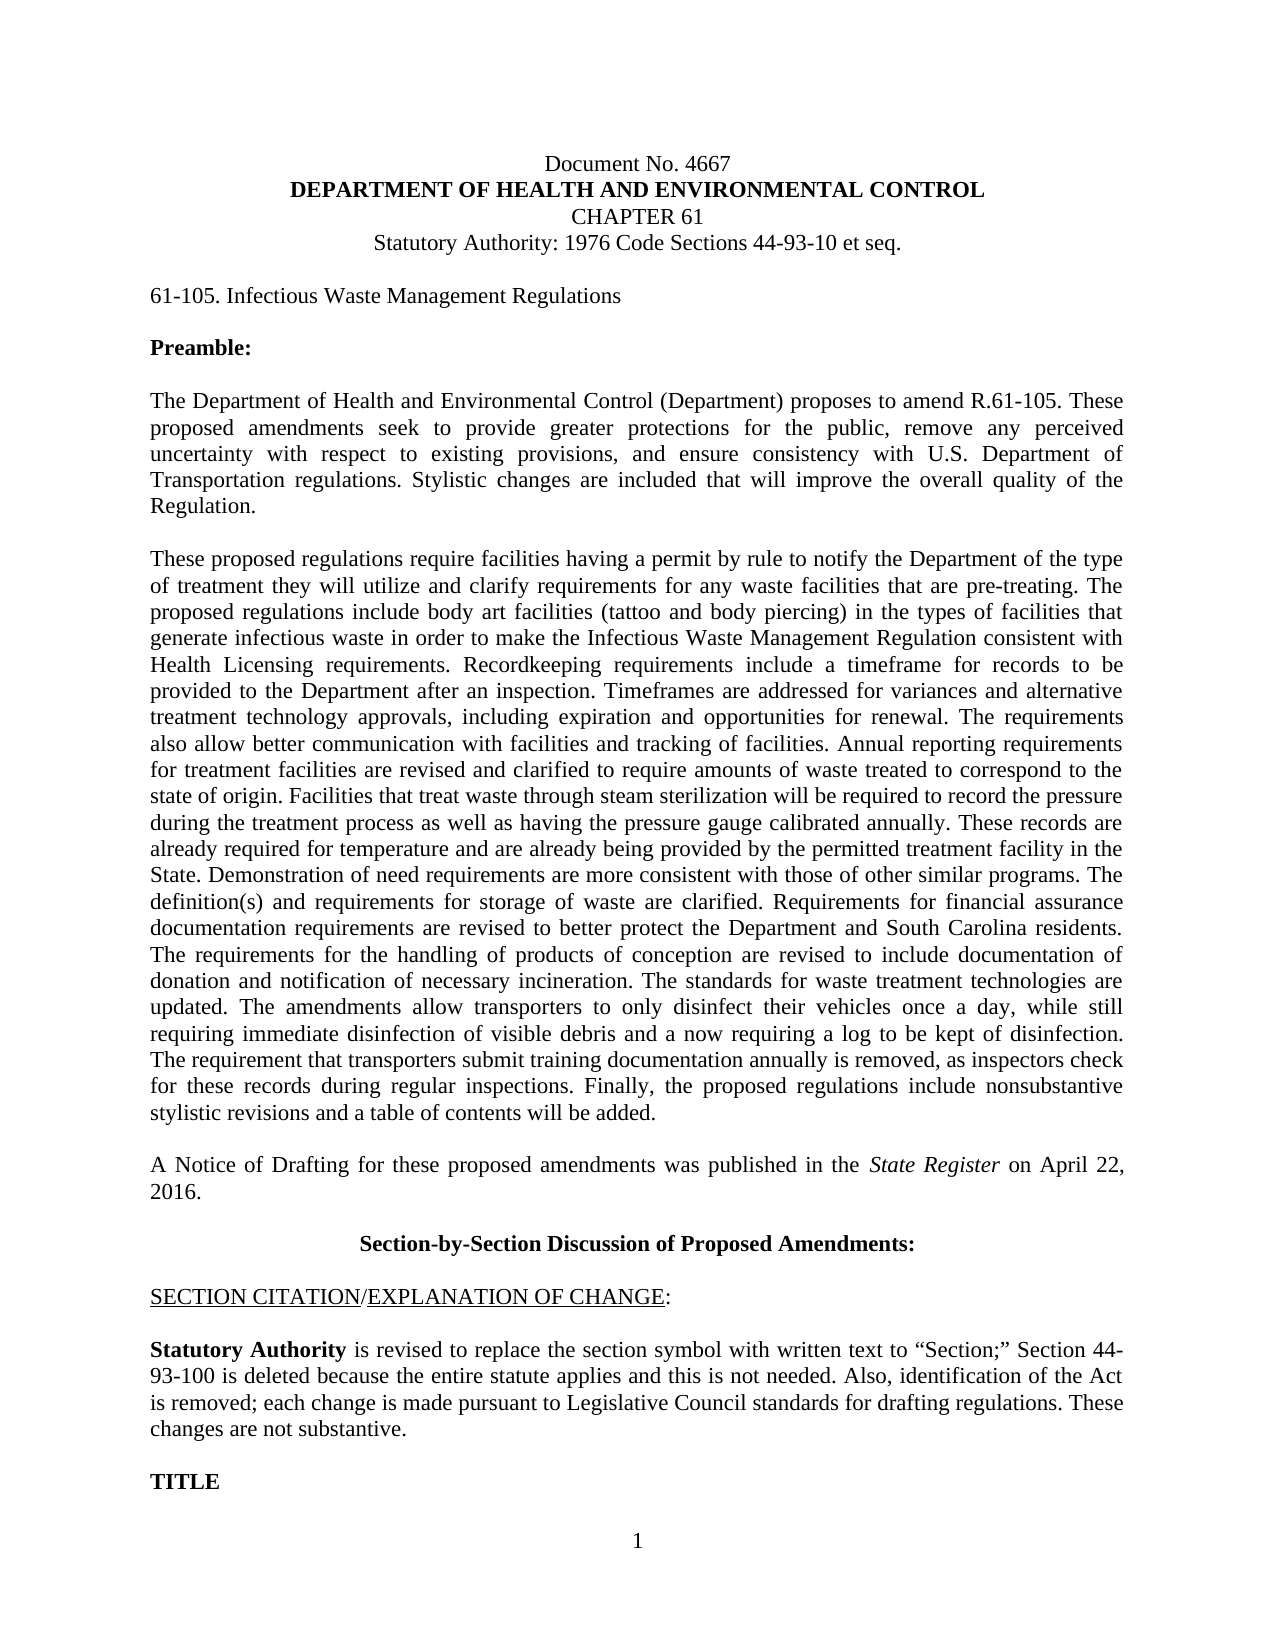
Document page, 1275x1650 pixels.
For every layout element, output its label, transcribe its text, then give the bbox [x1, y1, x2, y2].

text CHAPTER 61 [150, 203, 1125, 229]
text The Department of Health and Environmental Control (Department) proposes to amend R.61-105. These proposed amendments seek to provide greater protections for the public, remove any perceived uncertainty with respect to existing provisions, and ensure consistency with U.S. Department of Transportation regulations. Stylistic changes are included that will improve the overall quality of the Regulation. [150, 387, 1125, 519]
text A Notice of Drafting for these proposed amendments was published in the State Register on April 22, 2016. [150, 1151, 1125, 1204]
text TITLE [150, 1468, 1125, 1494]
text Statutory Authority: 1976 Code Sections 44-93-10 et seq. [150, 229, 1125, 255]
text SECTION CITATION/EXPLANATION OF CHANGE: [150, 1283, 1125, 1309]
text 61-105. Infectious Waste Management Regulations [150, 282, 1125, 308]
text Preamble: [150, 334, 1125, 361]
text DEPARTMENT OF HEALTH ENVIRONMENTAL CONTROL [150, 176, 1125, 203]
text These proposed regulations require facilities having a permit by rule to notify the Department of the type of treatment they will utilize and clarify requirements for any waste facilities that are pre-treating. The proposed regulations include body art facilities (tattoo and body piercing) in the types of facilities that generate infectious waste in order to make the Infectious Waste Management Regulation consistent with Health Licensing requirements. Recordkeeping requirements include a timeframe for records to be provided to the Department after an inspection. Timeframes are addressed for variances and alternative treatment technology approvals, including expiration and opportunities for renewal. The requirements also allow better communication with facilities and tracking of facilities. Annual reporting requirements for treatment facilities are revised and clarified to require amounts of waste treated to correspond to the state of origin. Facilities that treat waste through steam sterilization will be required to record the pressure during the treatment process as well as having the pressure gauge calibrated annually. These records are already required for temperature and are already being provided by the permitted treatment facility in the State. Demonstration of need requirements are more consistent with those of other similar programs. The definition(s) and requirements for storage of waste are clarified. Requirements for financial assurance documentation requirements are revised to better protect the Department and residents. The requirements for the handling of products of conception are revised to include documentation of donation and notification of necessary incineration. The standards for waste treatment technologies are updated. The amendments allow transporters to only disinfect their vehicles once a day, while still requiring immediate disinfection of visible debris and a now requiring a log to be kept of disinfection. The requirement that transporters submit training documentation annually is removed, as inspectors check for these records during regular inspections. Finally, the proposed regulations include nonsubstantive stylistic revisions and a table of contents will be added. [150, 545, 1125, 1125]
text Statutory Authority is revised to replace the section symbol with written text to “Section;” Section 44-93-100 is deleted because the entire statute applies and this is not needed. Also, identification of the Act is removed; each change is made pursuant to Legislative Council standards for drafting regulations. These changes are not substantive. [150, 1336, 1125, 1441]
text Document No. 4667 [150, 150, 1125, 176]
text Section-by-Section Discussion of Proposed Amendments: [150, 1231, 1125, 1257]
